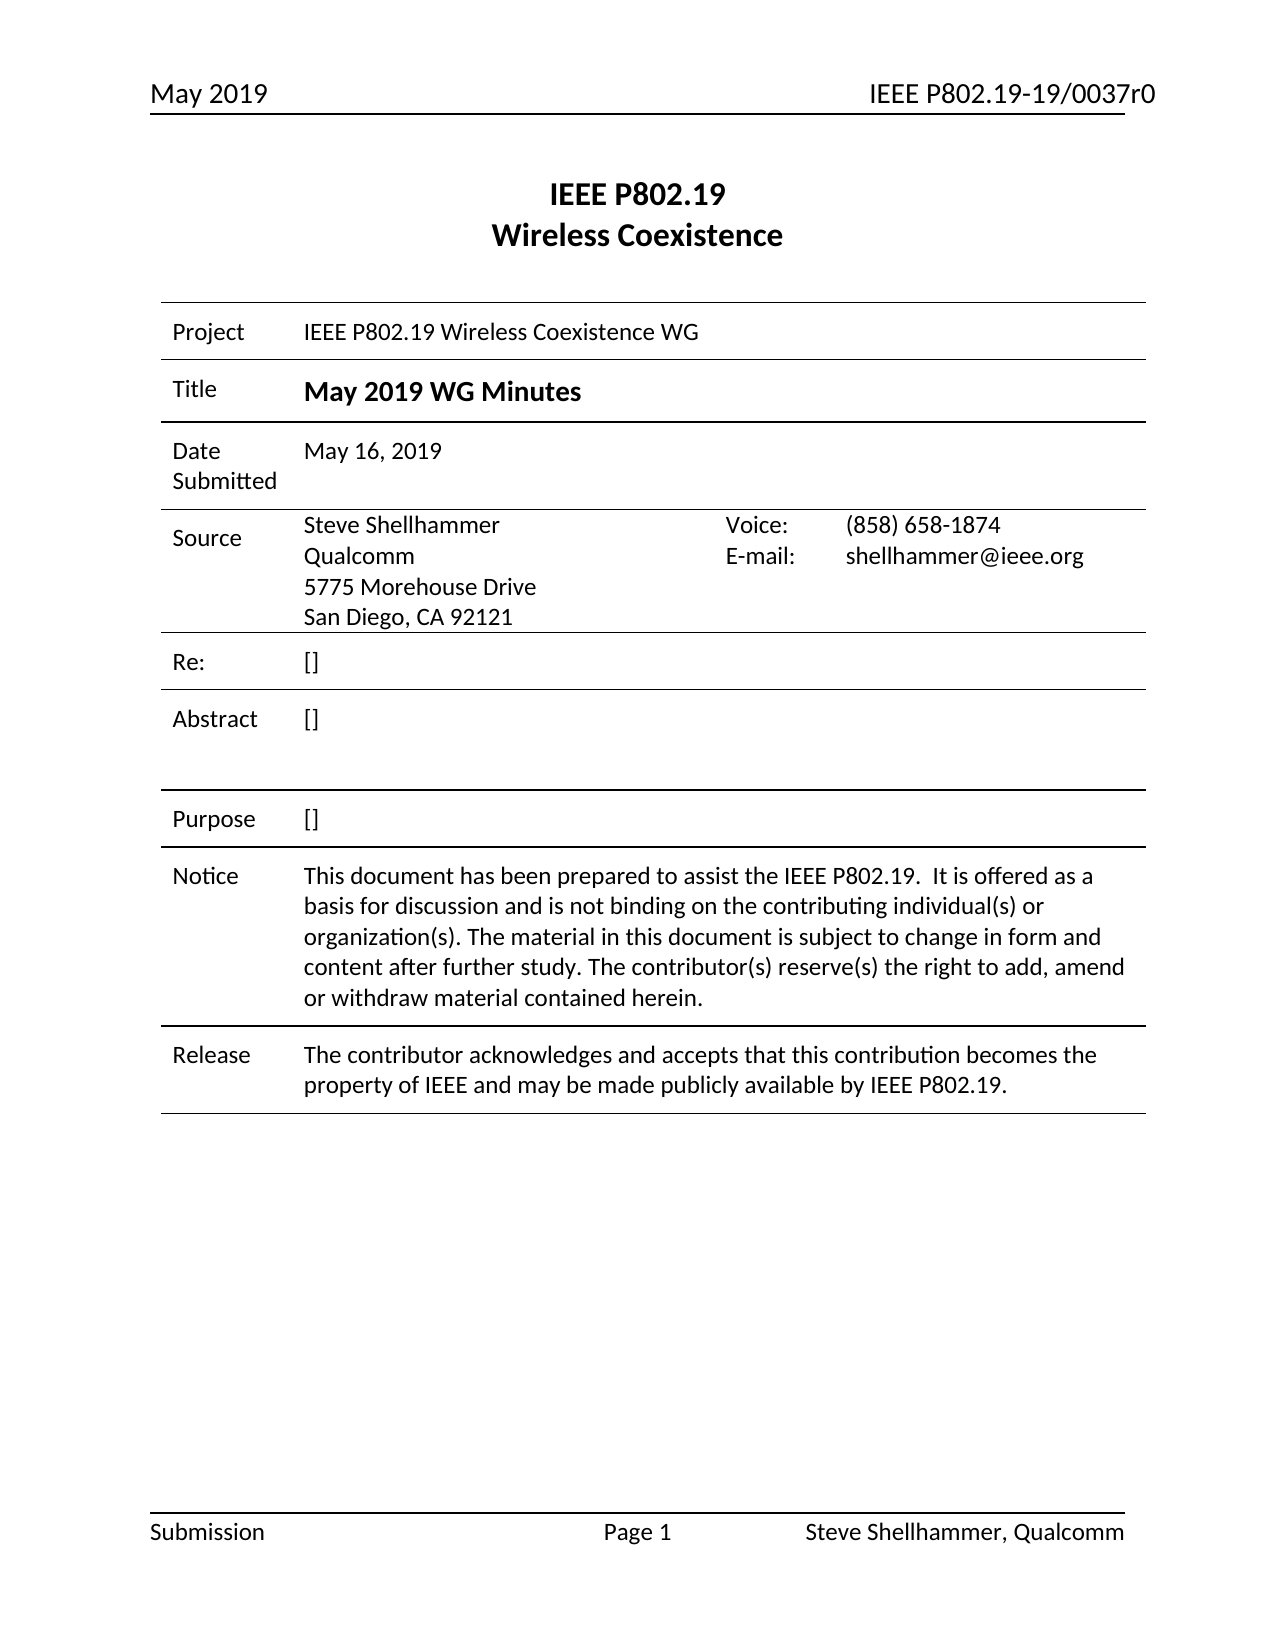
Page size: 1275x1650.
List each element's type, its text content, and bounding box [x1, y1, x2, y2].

table_cell Date Submitted [161, 423, 292, 508]
table_cell Abstract [161, 690, 292, 789]
text IEEE P802.19 [150, 173, 1125, 214]
table_cell Release [161, 1027, 292, 1113]
table_cell The contributor acknowledges and accepts that this contribution becomes the property of IEEE and may be made publicly available by IEEE P802.19. [293, 1027, 1146, 1113]
table_cell Title [161, 360, 292, 421]
table_cell Voice: (858) 658-1874 E-mail: shellhammer@ieee.org [714, 510, 1146, 632]
table_cell [] [293, 633, 1146, 689]
table_cell May 16, 2019 [293, 423, 1146, 508]
table_header Project [161, 303, 292, 359]
table_cell This document has been prepared to assist the IEEE P802.19. It is offered as a basis for discussion and is not binding on the contributing individual(s) or organization(s). The material in this document is subject to change in form and content after further study. The contributor(s) reserve(s) the right to add, amend or withdraw material contained herein. [293, 848, 1146, 1025]
table_cell Source [161, 510, 292, 632]
table_cell Notice [161, 848, 292, 1025]
table_cell May 2019 WG Minutes [293, 360, 1146, 421]
table_cell Purpose [161, 791, 292, 846]
table_cell [] [293, 690, 1146, 789]
table_header IEEE P802.19 Wireless Coexistence WG [293, 303, 1146, 359]
table_cell [] [293, 791, 1146, 846]
table_cell Steve Shellhammer Qualcomm 5775 Morehouse Drive San Diego, CA 92121 [293, 510, 714, 632]
text Wireless Coexistence [150, 214, 1125, 255]
table_cell Re: [161, 633, 292, 689]
